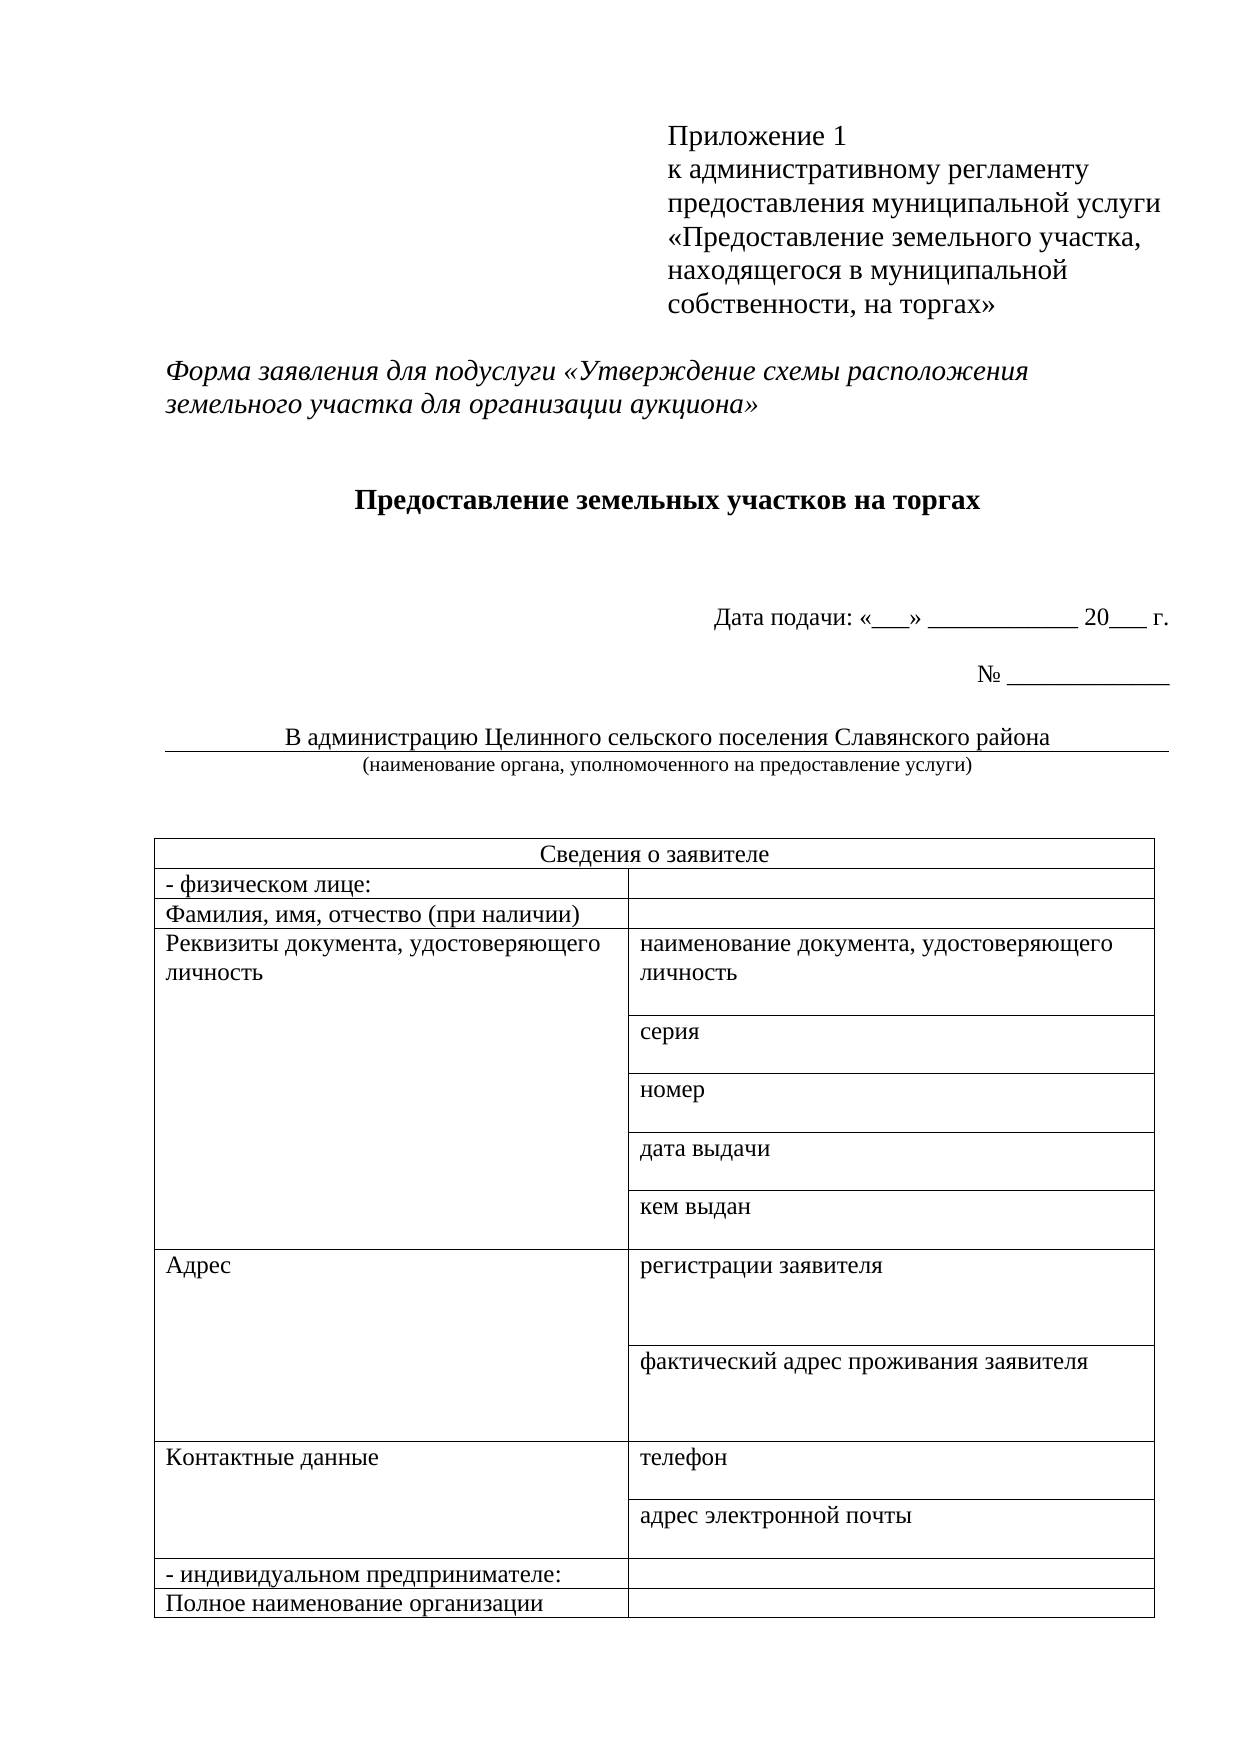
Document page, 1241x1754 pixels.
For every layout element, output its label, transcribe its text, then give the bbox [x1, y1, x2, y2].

text Дата подачи: «___» ____________ 20___ г. [165, 602, 1169, 631]
table_cell Фамилия, имя, отчество (при наличии) [155, 899, 628, 927]
table_header Сведения о заявителе [155, 839, 1154, 868]
table_cell [629, 1559, 1154, 1587]
table_cell фактический адрес проживания заявителя [629, 1346, 1154, 1441]
table_cell [629, 869, 1154, 898]
table_cell (наименование органа, уполномоченного на предоставление услуги) [165, 752, 1169, 776]
table_cell Контактные данные [155, 1442, 628, 1558]
table_cell Полное наименование организации [155, 1589, 628, 1617]
table_cell Реквизиты документа, удостоверяющего личность [155, 929, 628, 1249]
text к административному регламенту предоставления муниципальной услуги «Предоставление земельного участка, находящегося в муниципальной собственности, на торгах» [667, 152, 1169, 319]
table_cell серия [629, 1016, 1154, 1073]
table_cell кем выдан [629, 1191, 1154, 1249]
table_cell регистрации заявителя [629, 1250, 1154, 1345]
table_cell номер [629, 1074, 1154, 1132]
text Предоставление земельных участков на торгах [165, 482, 1169, 516]
text Форма заявления для подуслуги «Утверждение схемы расположения земельного участка для организации аукциона» [165, 353, 1169, 420]
table_header В администрацию Целинного сельского поселения Славянского района [165, 722, 1169, 751]
text № _____________ [165, 659, 1169, 688]
table_cell [629, 899, 1154, 927]
table_cell - индивидуальном предпринимателе: [155, 1559, 628, 1587]
table_cell Адрес [155, 1250, 628, 1441]
table_cell - физическом лице: [155, 869, 628, 898]
table_cell дата выдачи [629, 1133, 1154, 1190]
table_cell [629, 1589, 1154, 1617]
table_cell адрес электронной почты [629, 1500, 1154, 1558]
table_cell телефон [629, 1442, 1154, 1499]
table_cell наименование документа, удостоверяющего личность [629, 929, 1154, 1015]
text Приложение 1 [667, 118, 1169, 152]
